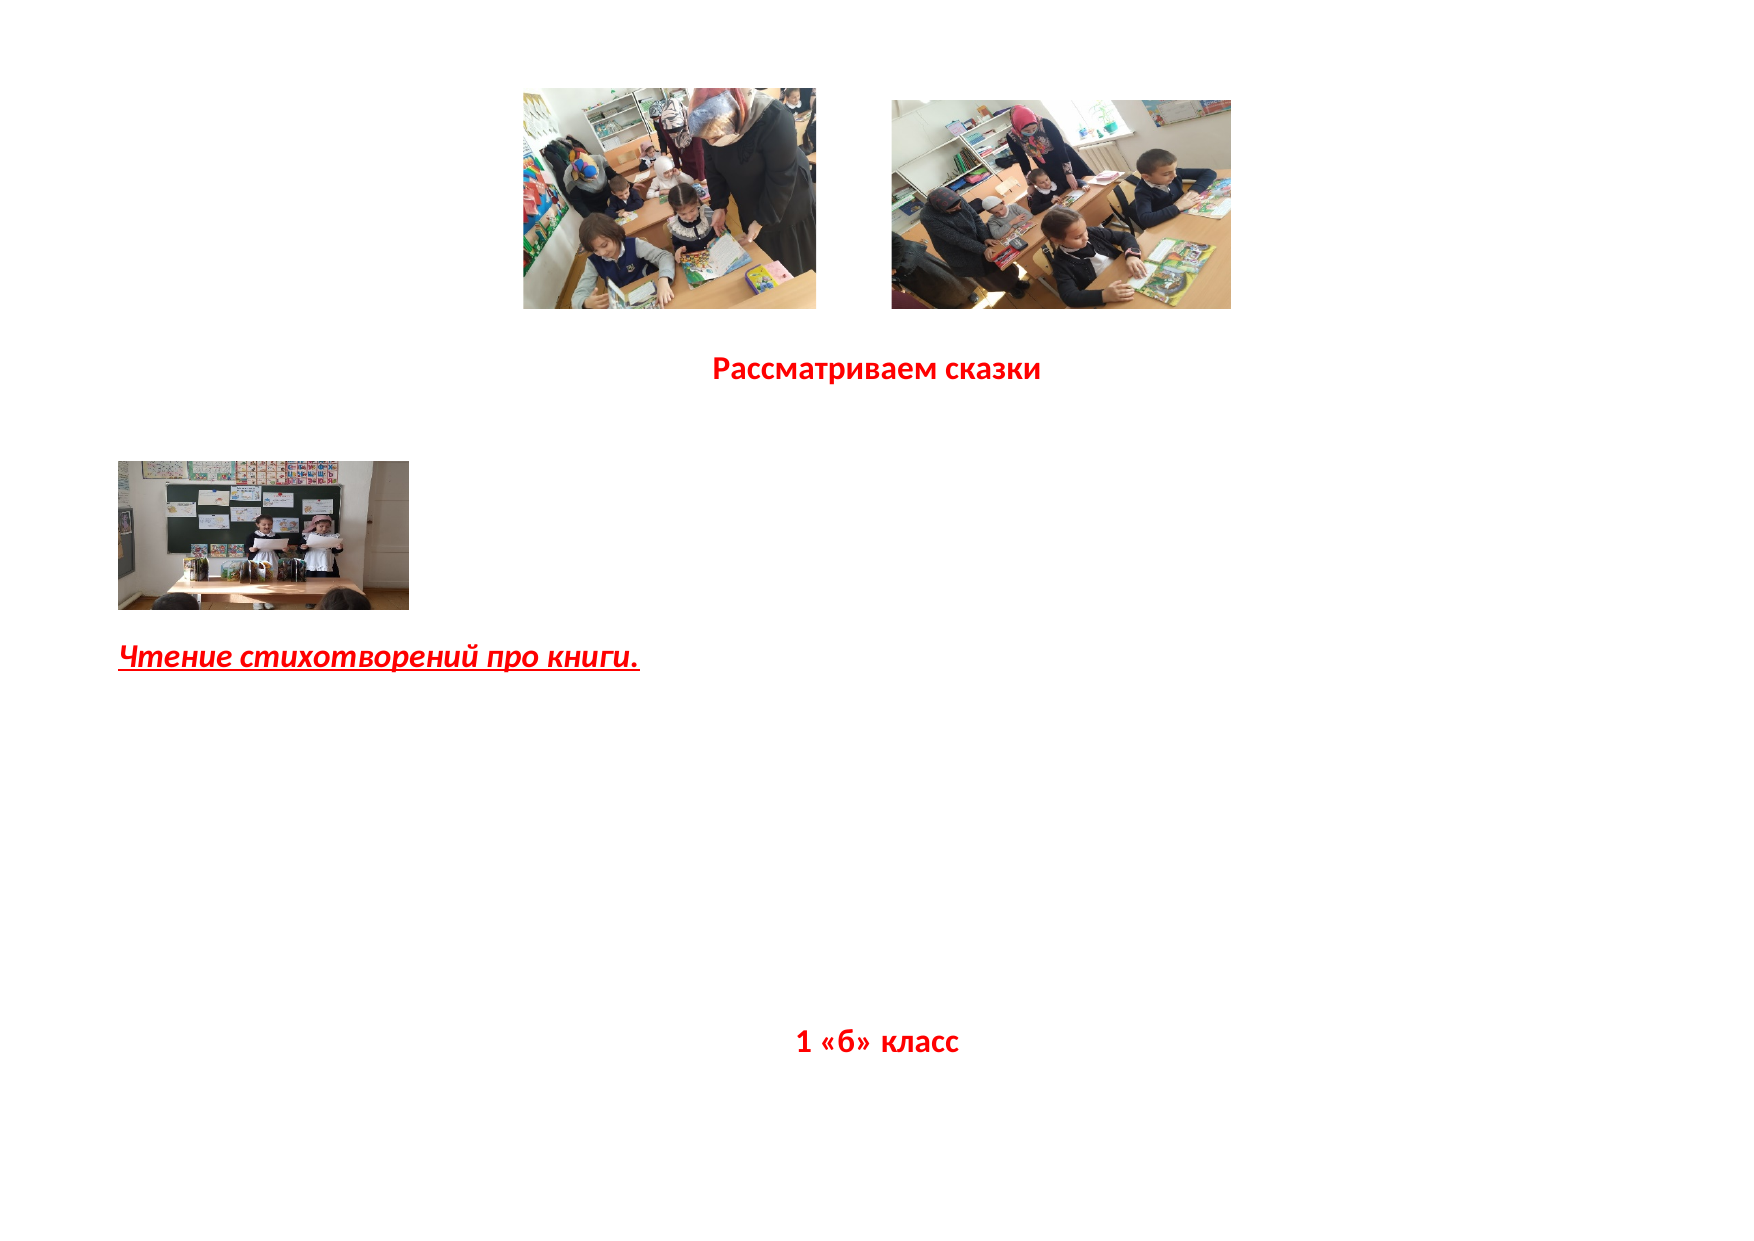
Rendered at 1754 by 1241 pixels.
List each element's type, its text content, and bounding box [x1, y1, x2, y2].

text 1 «б» класс [118, 1020, 1636, 1061]
picture [891, 100, 1231, 309]
text Чтение стихотворений про книги. [118, 635, 1636, 675]
picture [118, 461, 409, 610]
picture [523, 88, 817, 309]
text Рассматриваем сказки [118, 347, 1636, 387]
